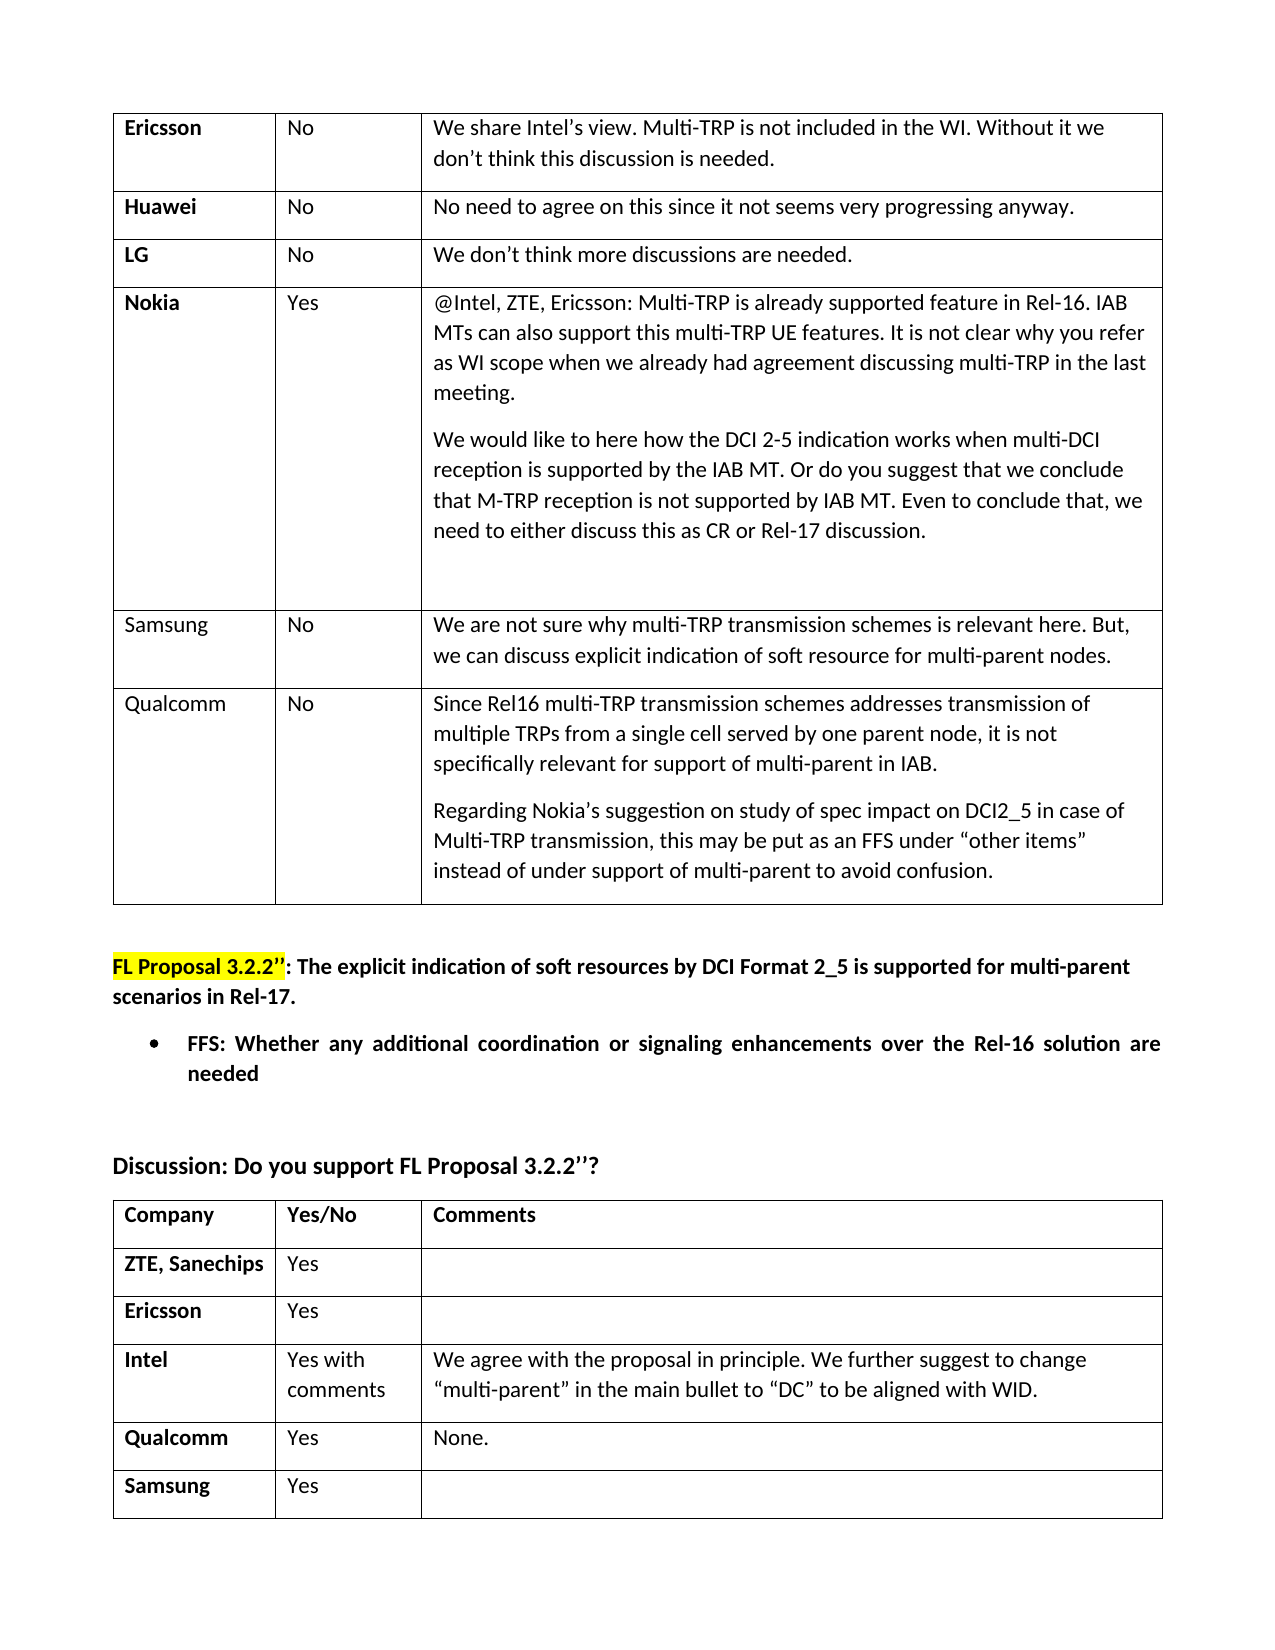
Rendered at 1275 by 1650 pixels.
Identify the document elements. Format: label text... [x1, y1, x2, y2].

table_cell Yes [276, 1297, 421, 1344]
table_cell Ericsson [114, 1297, 275, 1344]
list FFS: Whether any additional coordination or signaling enhancements over the Rel-16 solution are needed [150, 1029, 1162, 1088]
table_cell @Intel, ZTE, Ericsson: Multi-TRP is already supported feature in Rel-16. IAB MTs can also support this multi-TRP UE features. It is not clear why you refer as WI scope when we already had agreement discussing multi-TRP in the last meeting. We would like to here how the DCI 2-5 indication works when multi-DCI reception is supported by the IAB MT. Or do you suggest that we conclude that M-TRP reception is not supported by IAB MT. Even to conclude that, we need to either discuss this as CR or Rel-17 discussion. [422, 288, 1162, 609]
table_header Yes/No [276, 1201, 421, 1248]
table_header Company [114, 1201, 275, 1248]
table_cell No [276, 689, 421, 903]
table_cell We are not sure why multi-TRP transmission schemes is relevant here. But, we can discuss explicit indication of soft resource for multi-parent nodes. [422, 611, 1162, 688]
table_cell Yes [276, 1471, 421, 1518]
table_cell [422, 1471, 1162, 1518]
table_cell Yes [276, 288, 421, 609]
table_cell No need to agree on this since it not seems very progressing anyway. [422, 192, 1162, 239]
table_cell Samsung [114, 1471, 275, 1518]
table_cell Samsung [114, 611, 275, 688]
table_cell No [276, 240, 421, 287]
table_cell We don’t think more discussions are needed. [422, 240, 1162, 287]
table_header Comments [422, 1201, 1162, 1248]
table_cell We share Intel’s view. Multi-TRP is not included in the WI. Without it we don’t think this discussion is needed. [422, 114, 1162, 191]
table_cell Ericsson [114, 114, 275, 191]
table_cell Since Rel16 multi-TRP transmission schemes addresses transmission of multiple TRPs from a single cell served by one parent node, it is not specifically relevant for support of multi-parent in IAB. Regarding Nokia’s suggestion on study of spec impact on DCI2_5 in case of Multi-TRP transmission, this may be put as an FFS under “other items” instead of under support of multi-parent to avoid confusion. [422, 689, 1162, 903]
table_cell No [276, 114, 421, 191]
table_cell Intel [114, 1345, 275, 1422]
table_cell [422, 1249, 1162, 1296]
table_cell No [276, 192, 421, 239]
table_cell Huawei [114, 192, 275, 239]
table_cell None. [422, 1423, 1162, 1470]
table_cell Qualcomm [114, 1423, 275, 1470]
table_cell ZTE, Sanechips [114, 1249, 275, 1296]
table_cell No [276, 611, 421, 688]
table_cell Nokia [114, 288, 275, 609]
text Discussion: Do you support FL Proposal 3.2.2’’? [112, 1150, 1162, 1181]
table_cell We agree with the proposal in principle. We further suggest to change “multi-parent” in the main bullet to “DC” to be aligned with WID. [422, 1345, 1162, 1422]
table_cell Yes [276, 1249, 421, 1296]
table_cell Yes [276, 1423, 421, 1470]
table_cell Yes with comments [276, 1345, 421, 1422]
table_cell Qualcomm [114, 689, 275, 903]
table_cell [422, 1297, 1162, 1344]
text FL Proposal 3.2.2’’: The explicit indication of soft resources by DCI Format 2_5 is supported for multi-parent scenarios in Rel-17. [112, 952, 1162, 1011]
table_cell LG [114, 240, 275, 287]
